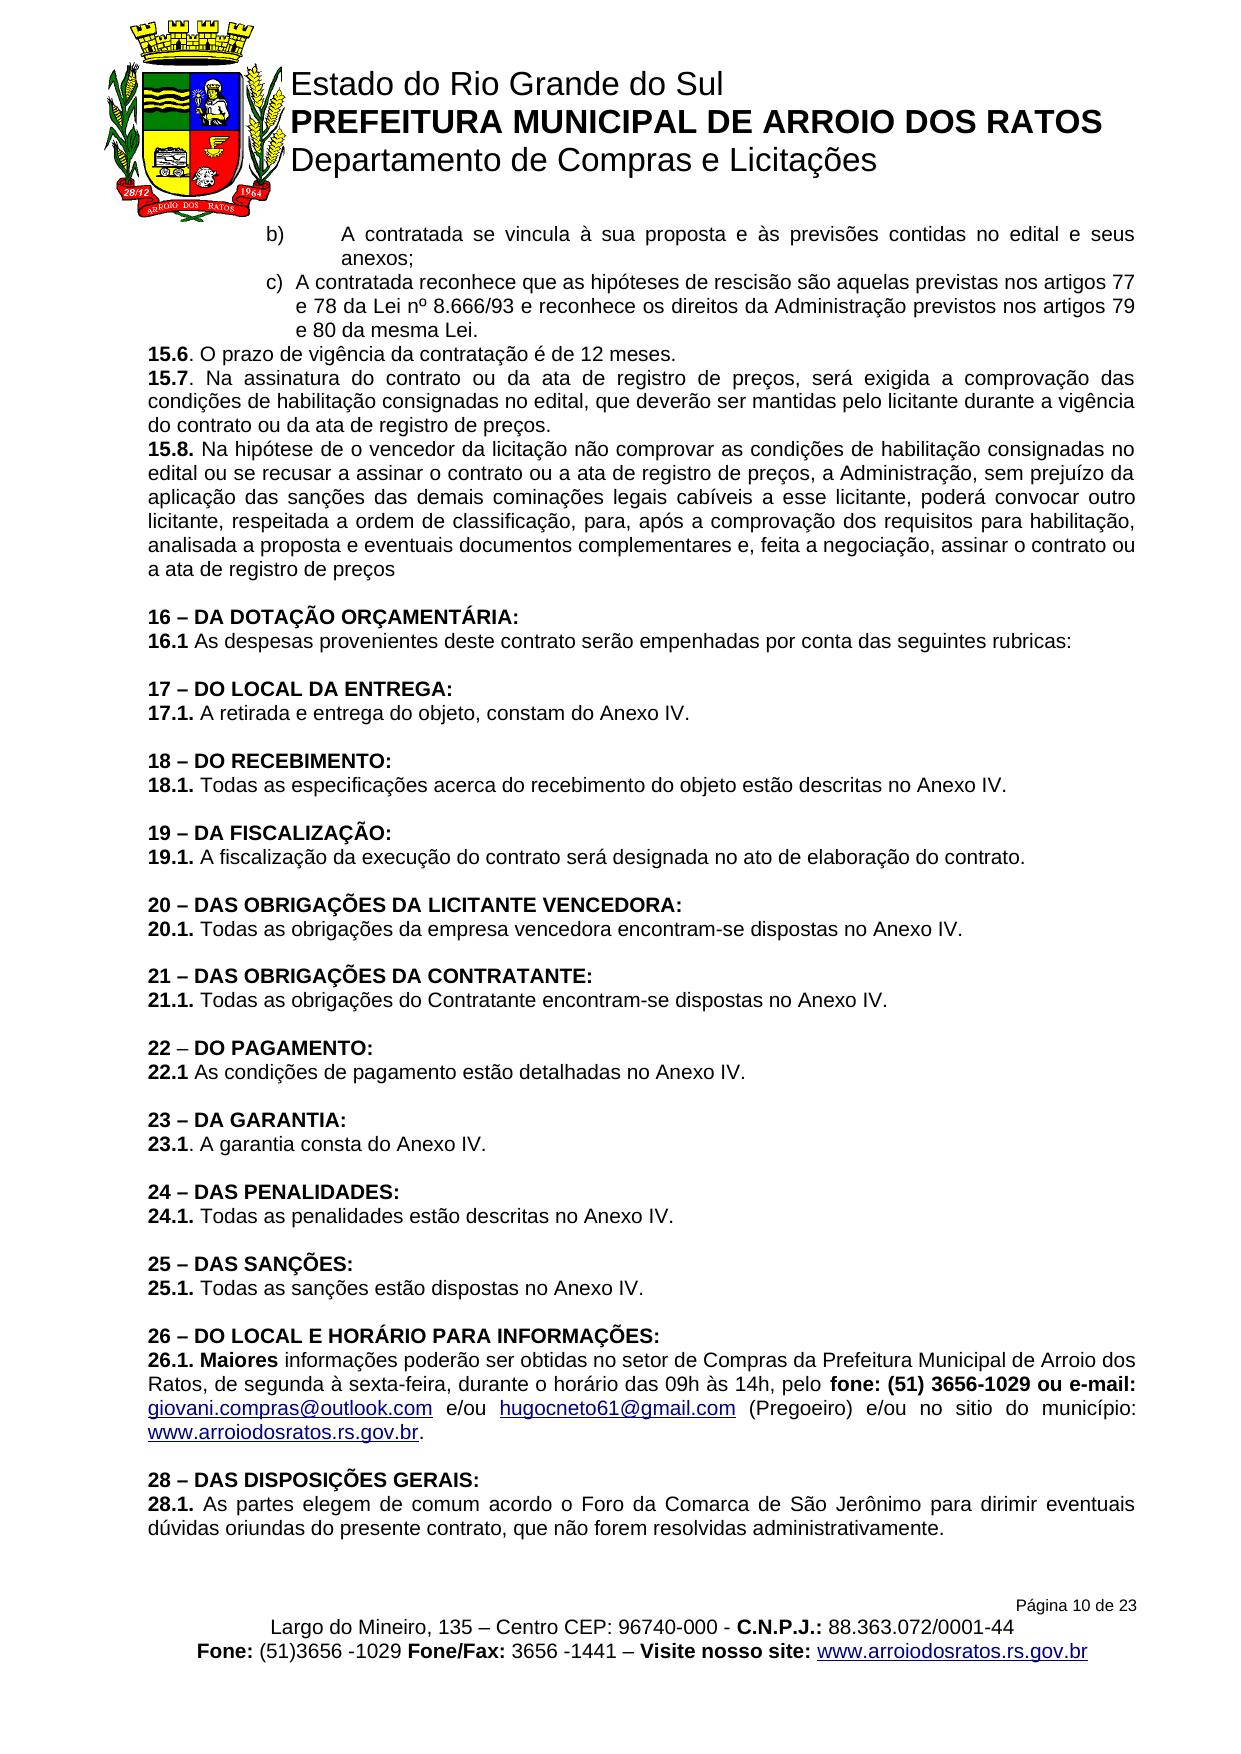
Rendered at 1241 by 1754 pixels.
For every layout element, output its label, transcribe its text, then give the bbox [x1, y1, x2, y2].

text 20 – DAS OBRIGAÇÕES DA LICITANTE VENCEDORA: [148, 892, 1137, 916]
text 22 – DO PAGAMENTO: [148, 1036, 1137, 1060]
text 24 – DAS PENALIDADES: [148, 1180, 1137, 1204]
text 28 – DAS DISPOSIÇÕES GERAIS: [148, 1467, 1137, 1491]
text 19 – DA FISCALIZAÇÃO: [148, 821, 1137, 844]
list A contratada reconhece que as hipóteses de rescisão são aquelas previstas nos artigos 77 e 78 da Lei nº 8.666/93 e reconhece os direitos da Administração previstos nos artigos 79 e 80 da mesma Lei. [266, 269, 1137, 341]
text 17.1. A retirada e entrega do objeto, constam do Anexo IV. [148, 701, 1137, 725]
text 18 – DO RECEBIMENTO: [148, 749, 1137, 773]
list A contratada se vincula à sua proposta e às previsões contidas no edital e seus anexos; [266, 222, 1137, 269]
picture [101, 18, 295, 225]
text 28.1. As partes elegem de comum acordo o Foro da Comarca de São Jerônimo para dirimir eventuais dúvidas oriundas do presente contrato, que não forem resolvidas administrativamente. [148, 1491, 1137, 1539]
text 25 – DAS SANÇÕES: [148, 1252, 1137, 1276]
text 15.7. Na assinatura do contrato ou da ata de registro de preços, será exigida a comprovação das condições de habilitação consignadas no edital, que deverão ser mantidas pelo licitante durante a vigência do contrato ou da ata de registro de preços. [148, 365, 1137, 437]
text 23 – DA GARANTIA: [148, 1108, 1137, 1132]
text 18.1. Todas as especificações acerca do recebimento do objeto estão descritas no Anexo IV. [148, 773, 1137, 797]
text 23.1. A garantia consta do Anexo IV. [148, 1132, 1137, 1156]
text 15.8. Na hipótese de o vencedor da licitação não comprovar as condições de habilitação consignadas no edital ou se recusar a assinar o contrato ou a ata de registro de preços, a Administração, sem prejuízo da aplicação das sanções das demais cominações legais cabíveis a esse licitante, poderá convocar outro licitante, respeitada a ordem de classificação, para, após a comprovação dos requisitos para habilitação, analisada a proposta e eventuais documentos complementares e, feita a negociação, assinar o contrato ou a ata de registro de preços [148, 437, 1137, 581]
text 22.1 As condições de pagamento estão detalhadas no Anexo IV. [148, 1060, 1137, 1084]
text 19.1. A fiscalização da execução do contrato será designada no ato de elaboração do contrato. [148, 844, 1137, 868]
text 25.1. Todas as sanções estão dispostas no Anexo IV. [148, 1276, 1137, 1300]
text 16.1 As despesas provenientes deste contrato serão empenhadas por conta das seguintes rubricas: [148, 629, 1137, 653]
text 16 – DA DOTAÇÃO ORÇAMENTÁRIA: [148, 605, 1137, 629]
text 21.1. Todas as obrigações do Contratante encontram-se dispostas no Anexo IV. [148, 988, 1137, 1012]
text 24.1. Todas as penalidades estão descritas no Anexo IV. [148, 1204, 1137, 1228]
text 26 – DO LOCAL E HORÁRIO PARA INFORMAÇÕES: [148, 1324, 1137, 1348]
text 21 – DAS OBRIGAÇÕES DA CONTRATANTE: [148, 964, 1137, 988]
text 20.1. Todas as obrigações da empresa vencedora encontram-se dispostas no Anexo IV. [148, 916, 1137, 940]
text 26.1. Maiores informações poderão ser obtidas no setor de Compras da Prefeitura Municipal de Arroio dos Ratos, de segunda à sexta-feira, durante o horário das 09h às 14h, pelo fone: (51) 3656-1029 ou e-mail: giovani.compras@outlook.com e/ou hugocneto61@gmail.com (Pregoeiro) e/ou no sitio do município: www.arroiodosratos.rs.gov.br. [148, 1348, 1137, 1443]
text 17 – DO LOCAL DA ENTREGA: [148, 677, 1137, 701]
text 15.6. O prazo de vigência da contratação é de 12 meses. [148, 341, 1137, 365]
